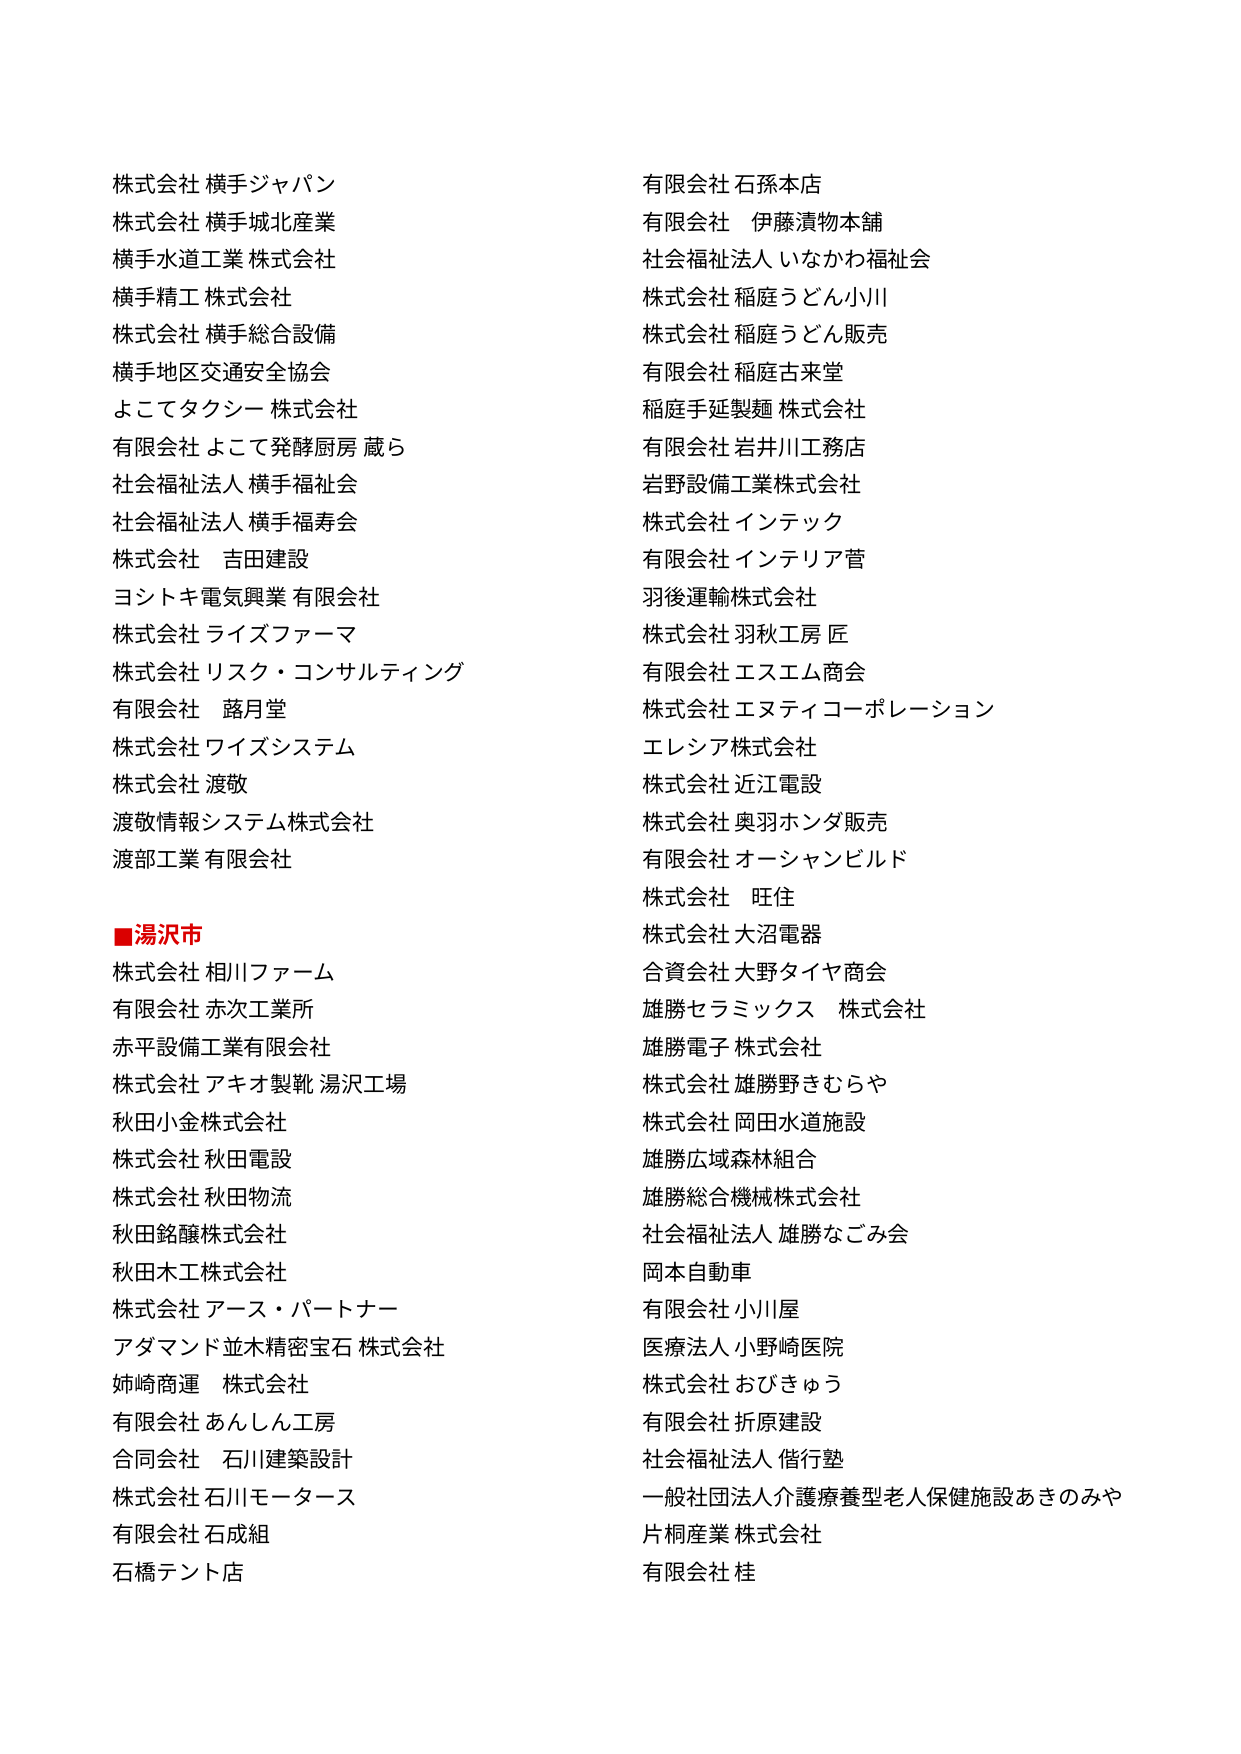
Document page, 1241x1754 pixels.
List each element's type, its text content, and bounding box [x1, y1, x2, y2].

text 株式会社 稲庭うどん販売 [642, 314, 1128, 352]
text 有限会社 伊藤漬物本舗 [642, 202, 1128, 239]
text 社会福祉法人 横手福寿会 [112, 502, 598, 539]
text ■湯沢市 [112, 914, 598, 952]
text 秋田木工株式会社 [112, 1252, 598, 1289]
text 合資会社 大野タイヤ商会 [642, 952, 1128, 989]
text 株式会社 アース・パートナー [112, 1289, 598, 1327]
text 横手地区交通安全協会 [112, 352, 598, 389]
text 岩野設備工業株式会社 [642, 464, 1128, 502]
text 雄勝セラミックス 株式会社 [642, 989, 1128, 1027]
text よこてタクシー 株式会社 [112, 389, 598, 427]
text 株式会社 秋田物流 [112, 1177, 598, 1214]
text 株式会社 横手総合設備 [112, 314, 598, 352]
text 株式会社 相川ファーム [112, 952, 598, 989]
text 株式会社 エヌティコーポレーション [642, 689, 1128, 727]
text 一般社団法人介護療養型老人保健施設あきのみや [642, 1477, 1128, 1514]
text 石橋テント店 [112, 1552, 598, 1589]
text 株式会社 雄勝野きむらや [642, 1064, 1128, 1102]
text 有限会社 赤次工業所 [112, 989, 598, 1027]
text 有限会社 小川屋 [642, 1289, 1128, 1327]
text アダマンド並木精密宝石 株式会社 [112, 1327, 598, 1364]
text 株式会社 横手ジャパン [112, 164, 598, 202]
text 社会福祉法人 雄勝なごみ会 [642, 1214, 1128, 1252]
text 株式会社 ワイズシステム [112, 727, 598, 764]
text 片桐産業 株式会社 [642, 1514, 1128, 1552]
text 株式会社 大沼電器 [642, 914, 1128, 952]
text 株式会社 岡田水道施設 [642, 1102, 1128, 1139]
text 有限会社 蕗月堂 [112, 689, 598, 727]
text 秋田銘醸株式会社 [112, 1214, 598, 1252]
text 株式会社 旺住 [642, 877, 1128, 914]
text 有限会社 石成組 [112, 1514, 598, 1552]
text 社会福祉法人 横手福祉会 [112, 464, 598, 502]
text 稲庭手延製麺 株式会社 [642, 389, 1128, 427]
text 社会福祉法人 偕行塾 [642, 1439, 1128, 1477]
text 株式会社 ライズファーマ [112, 614, 598, 652]
text 株式会社 稲庭うどん小川 [642, 277, 1128, 314]
text 株式会社 渡敬 [112, 764, 598, 802]
text 株式会社 奥羽ホンダ販売 [642, 802, 1128, 839]
text 株式会社 近江電設 [642, 764, 1128, 802]
text 渡敬情報システム株式会社 [112, 802, 598, 839]
text 有限会社 桂 [642, 1552, 1128, 1589]
text 株式会社 リスク・コンサルティング [112, 652, 598, 689]
text 渡部工業 有限会社 [112, 839, 598, 877]
text 株式会社 羽秋工房 匠 [642, 614, 1128, 652]
text 羽後運輸株式会社 [642, 577, 1128, 614]
text 有限会社 石孫本店 [642, 164, 1128, 202]
text 株式会社 石川モータース [112, 1477, 598, 1514]
text 横手水道工業 株式会社 [112, 239, 598, 277]
text 有限会社 折原建設 [642, 1402, 1128, 1439]
text 社会福祉法人 いなかわ福祉会 [642, 239, 1128, 277]
text 雄勝総合機械株式会社 [642, 1177, 1128, 1214]
text 横手精工 株式会社 [112, 277, 598, 314]
text 岡本自動車 [642, 1252, 1128, 1289]
text 株式会社 吉田建設 [112, 539, 598, 577]
text 姉崎商運 株式会社 [112, 1364, 598, 1402]
text 雄勝広域森林組合 [642, 1139, 1128, 1177]
text エレシア株式会社 [642, 727, 1128, 764]
text 有限会社 インテリア菅 [642, 539, 1128, 577]
text 秋田小金株式会社 [112, 1102, 598, 1139]
text 有限会社 よこて発酵厨房 蔵ら [112, 427, 598, 464]
text 株式会社 秋田電設 [112, 1139, 598, 1177]
text 有限会社 稲庭古来堂 [642, 352, 1128, 389]
text 雄勝電子 株式会社 [642, 1027, 1128, 1064]
text 有限会社 あんしん工房 [112, 1402, 598, 1439]
text 株式会社 おびきゅう [642, 1364, 1128, 1402]
text 株式会社 横手城北産業 [112, 202, 598, 239]
text ヨシトキ電気興業 有限会社 [112, 577, 598, 614]
text 有限会社 オーシャンビルド [642, 839, 1128, 877]
text 有限会社 エスエム商会 [642, 652, 1128, 689]
text 有限会社 岩井川工務店 [642, 427, 1128, 464]
text 赤平設備工業有限会社 [112, 1027, 598, 1064]
text 合同会社 石川建築設計 [112, 1439, 598, 1477]
text 医療法人 小野崎医院 [642, 1327, 1128, 1364]
text 株式会社 アキオ製靴 湯沢工場 [112, 1064, 598, 1102]
text 株式会社 インテック [642, 502, 1128, 539]
